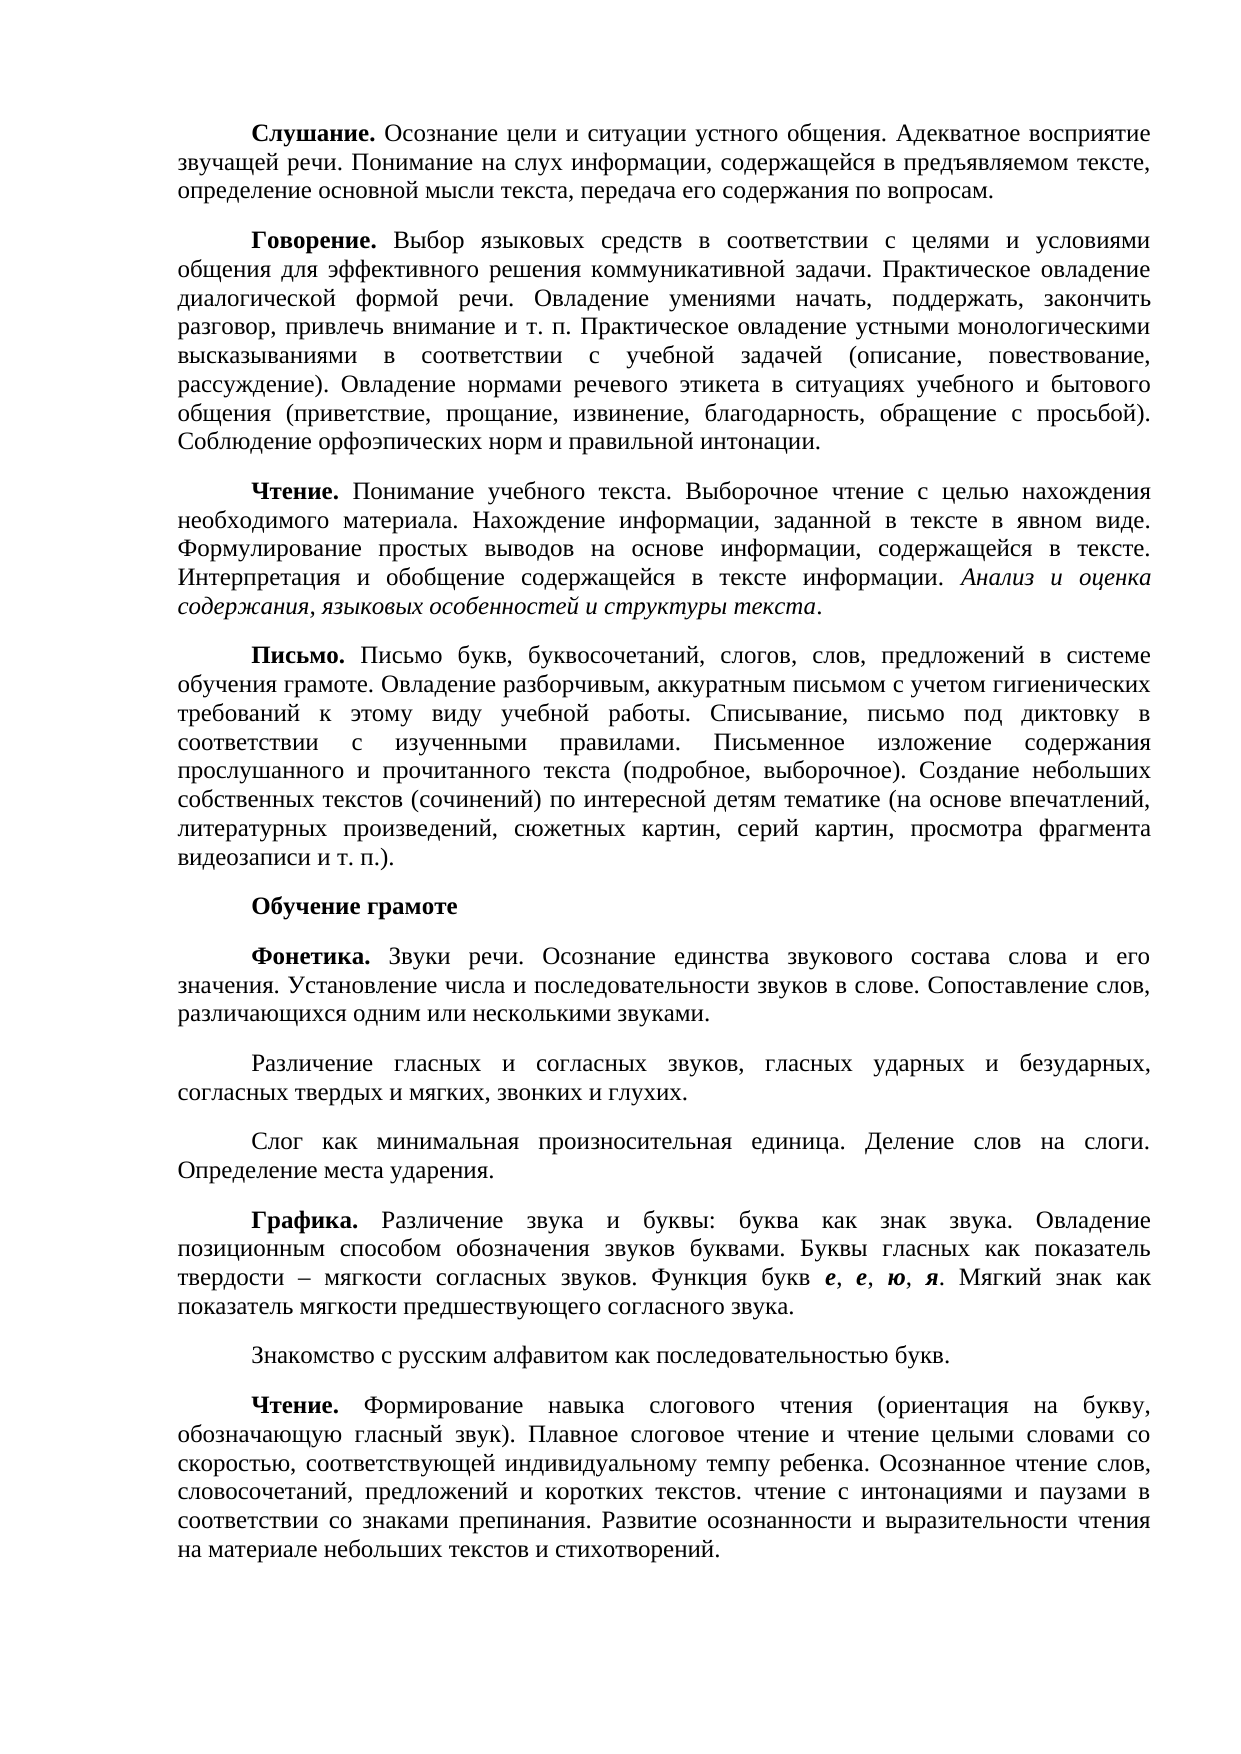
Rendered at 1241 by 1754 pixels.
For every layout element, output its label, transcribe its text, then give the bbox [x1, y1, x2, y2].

text Слушание. Осознание цели и ситуации устного общения. Адекватное восприятие звучащей речи. Понимание на слух информации, содержащейся в предъявляемом тексте, определение основной мысли текста, передача его содержания по вопросам. [177, 118, 1152, 204]
text Говорение. Выбор языковых средств в соответствии с целями и условиями общения для эффективного решения коммуникативной задачи. Практическое овладение диалогической формой речи. Овладение умениями начать, поддержать, закончить разговор, привлечь внимание и т. п. Практическое овладение устными монологическими высказываниями в соответствии с учебной задачей (описание, повествование, рассуждение). Овладение нормами речевого этикета в ситуациях учебного и бытового общения (приветствие, прощание, извинение, благодарность, обращение с просьбой). Соблюдение орфоэпических норм и правильной интонации. [177, 225, 1152, 455]
text Письмо. Письмо букв, буквосочетаний, слогов, слов, предложений в системе обучения грамоте. Овладение разборчивым, аккуратным письмом с учетом гигиенических требований к этому виду учебной работы. Списывание, письмо под диктовку в соответствии с изученными правилами. Письменное изложение содержания прослушанного и прочитанного текста (подробное, выборочное). Создание небольших собственных текстов (сочинений) по интересной детям тематике (на основе впечатлений, литературных произведений, сюжетных картин, серий картин, просмотра фрагмента видеозаписи и т. п.). [177, 641, 1152, 871]
text Обучение грамоте [177, 891, 1152, 920]
text Слог как минимальная произносительная единица. Деление слов на слоги. Определение места ударения. [177, 1126, 1152, 1184]
text Чтение. Понимание учебного текста. Выборочное чтение с целью нахождения необходимого материала. Нахождение информации, заданной в тексте в явном виде. Формулирование простых выводов на основе информации, содержащейся в тексте. Интерпретация и обобщение содержащейся в тексте информации. Анализ и оценка содержания, языковых особенностей и структуры текста. [177, 476, 1152, 620]
text Различение гласных и согласных звуков, гласных ударных и безударных, согласных твердых и мягких, звонких и глухих. [177, 1048, 1152, 1106]
text Графика. Различение звука и буквы: буква как знак звука. Овладение позиционным способом обозначения звуков буквами. Буквы гласных как показатель твердости – мягкости согласных звуков. Функция букв е, е, ю, я. Мягкий знак как показатель мягкости предшествующего согласного звука. [177, 1205, 1152, 1320]
text Фонетика. Звуки речи. Осознание единства звукового состава слова и его значения. Установление числа и последовательности звуков в слове. Сопоставление слов, различающихся одним или несколькими звуками. [177, 941, 1152, 1027]
text Чтение. Формирование навыка слогового чтения (ориентация на букву, обозначающую гласный звук). Плавное слоговое чтение и чтение целыми словами со скоростью, соответствующей индивидуальному темпу ребенка. Осознанное чтение слов, словосочетаний, предложений и коротких текстов. чтение с интонациями и паузами в соответствии со знаками препинания. Развитие осознанности и выразительности чтения на материале небольших текстов и стихотворений. [177, 1390, 1152, 1563]
text Знакомство с русским алфавитом как последовательностью букв. [177, 1341, 1152, 1369]
